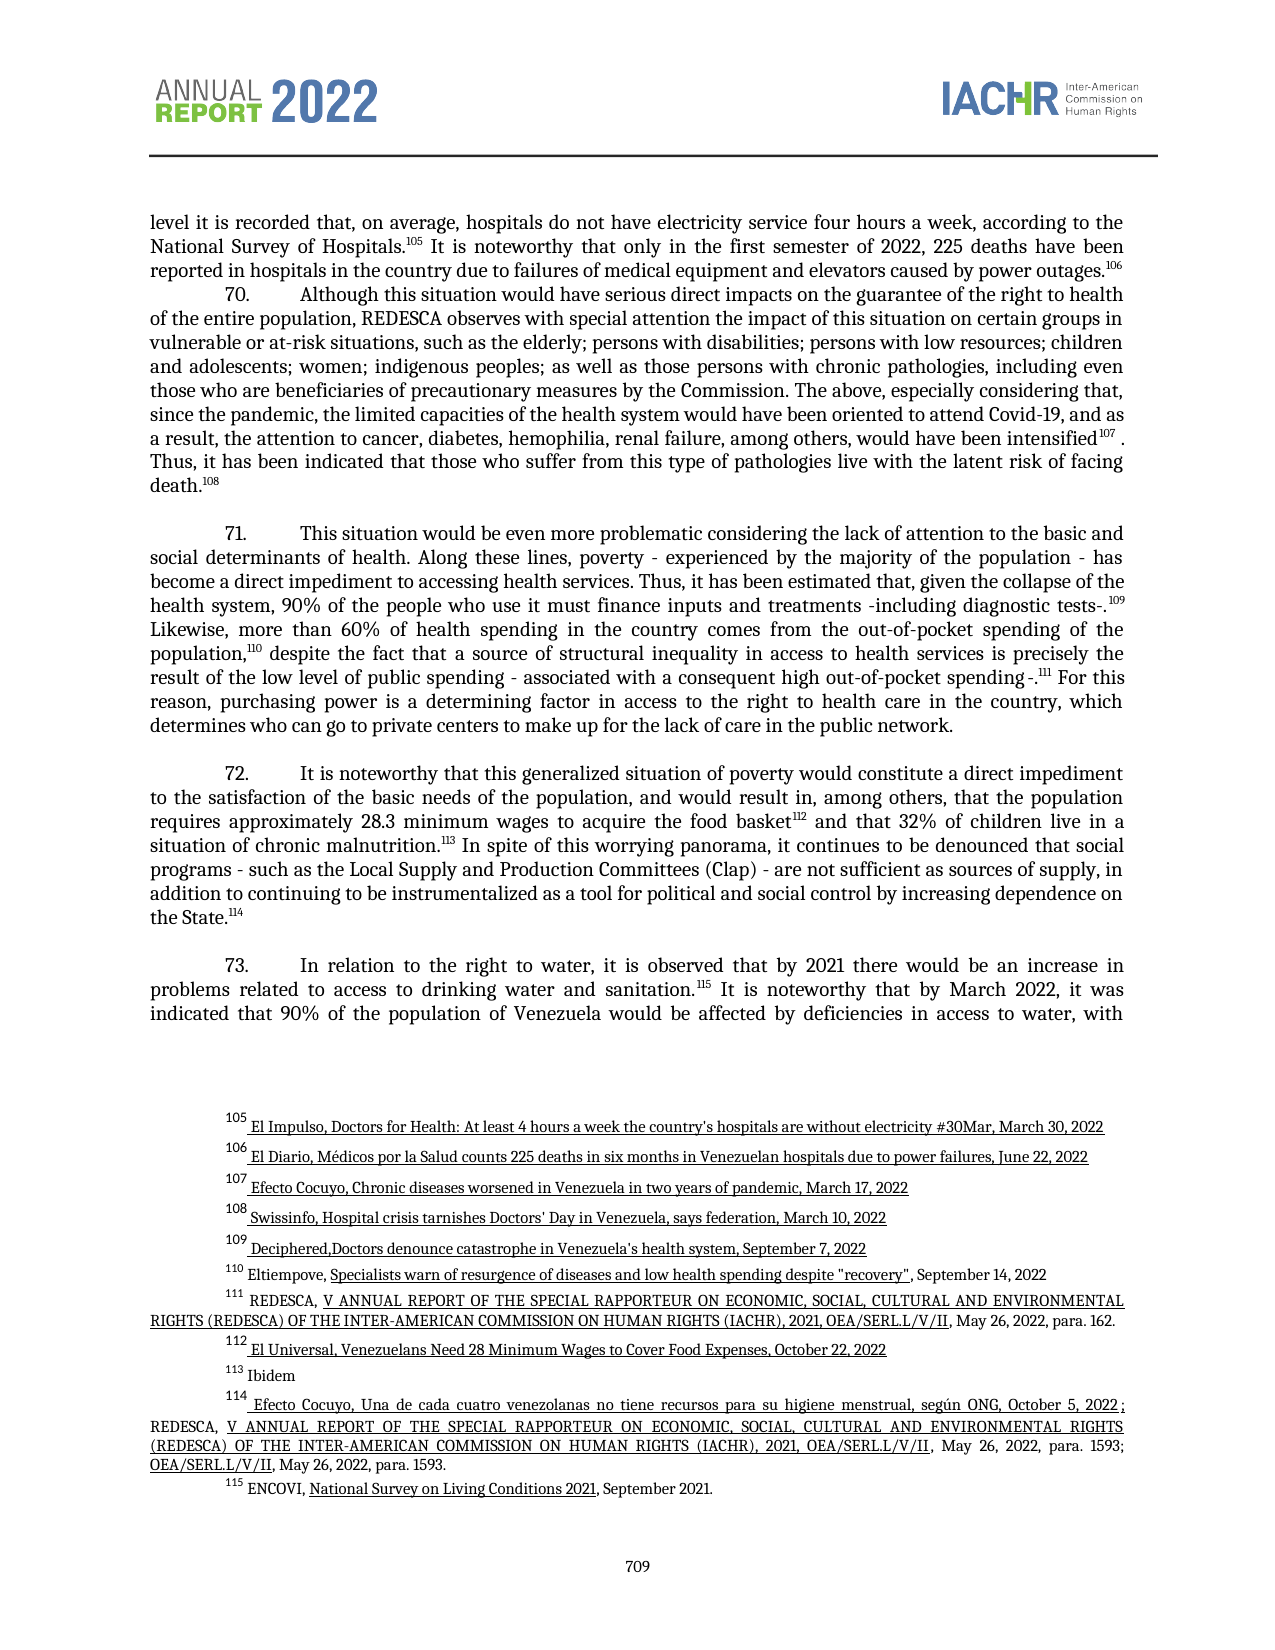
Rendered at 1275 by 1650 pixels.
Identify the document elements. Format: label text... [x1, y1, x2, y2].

list In this regard, in relation to the constant failures in water and electricity services, it is noted with deep concern the reports that at least 233 people would have died between 2019 and 2021 in hospitals due to power failures recorded in the country, and that despite this situation, at the beginning of 2022, at the national level it is recorded that, on average, hospitals do not have electricity service four hours a week, according to the National Survey of Hospitals. It is noteworthy that only in the first semester of 2022, 225 deaths have been reported in hospitals in the country due to failures of medical equipment and elevators caused by power outages. [150, 211, 1125, 282]
picture [935, 73, 1159, 125]
list Although this situation would have serious direct impacts on the guarantee of the right to health of the entire population, REDESCA observes with special attention the impact of this situation on certain groups in vulnerable or at-risk situations, such as the elderly; persons with disabilities; persons with low resources; children and adolescents; women; indigenous peoples; as well as those persons with chronic pathologies, including even those who are beneficiaries of precautionary measures by the Commission. The above, especially considering that, since the pandemic, the limited capacities of the health system would have been oriented to attend Covid-19, and as a result, the attention to cancer, diabetes, hemophilia, renal failure, among others, would have been intensified . Thus, it has been indicated that those who suffer from this type of pathologies live with the latent risk of facing death. [150, 282, 1125, 498]
list It is noteworthy that this generalized situation of poverty would constitute a direct impediment to the satisfaction of the basic needs of the population, and would result in, among others, that the population requires approximately 28.3 minimum wages to acquire the food basket and that 32% of children live in a situation of chronic malnutrition. In spite of this worrying panorama, it continues to be denounced that social programs - such as the Local Supply and Production Committees (Clap) - are not sufficient as sources of supply, in addition to continuing to be instrumentalized as a tool for political and social control by increasing dependence on the State. [150, 762, 1125, 929]
list This situation would be even more problematic considering the lack of attention to the basic and social determinants of health. Along these lines, poverty - experienced by the majority of the population - has become a direct impediment to accessing health services. Thus, it has been estimated that, given the collapse of the health system, 90% of the people who use it must finance inputs and treatments -including diagnostic tests-. Likewise, more than 60% of health spending in the country comes from the out-of-pocket spending of the population, despite the fact that a source of structural inequality in access to health services is precisely the result of the low level of public spending - associated with a consequent high out-of-pocket spending-. For this reason, purchasing power is a determining factor in access to the right to health care in the country, which determines who can go to private centers to make up for the lack of care in the public network. [150, 522, 1125, 738]
picture [150, 73, 380, 128]
list In relation to the right to water, it is observed that by 2021 there would be an increase in problems related to access to drinking water and sanitation. It is noteworthy that by March 2022, it was indicated that 90% of the population of Venezuela would be affected by deficiencies in access to water, with approximately 19.1 million people reporting interruptions or severe restrictions in water supply or lacking connection to the aqueduct system. [150, 953, 1125, 1025]
